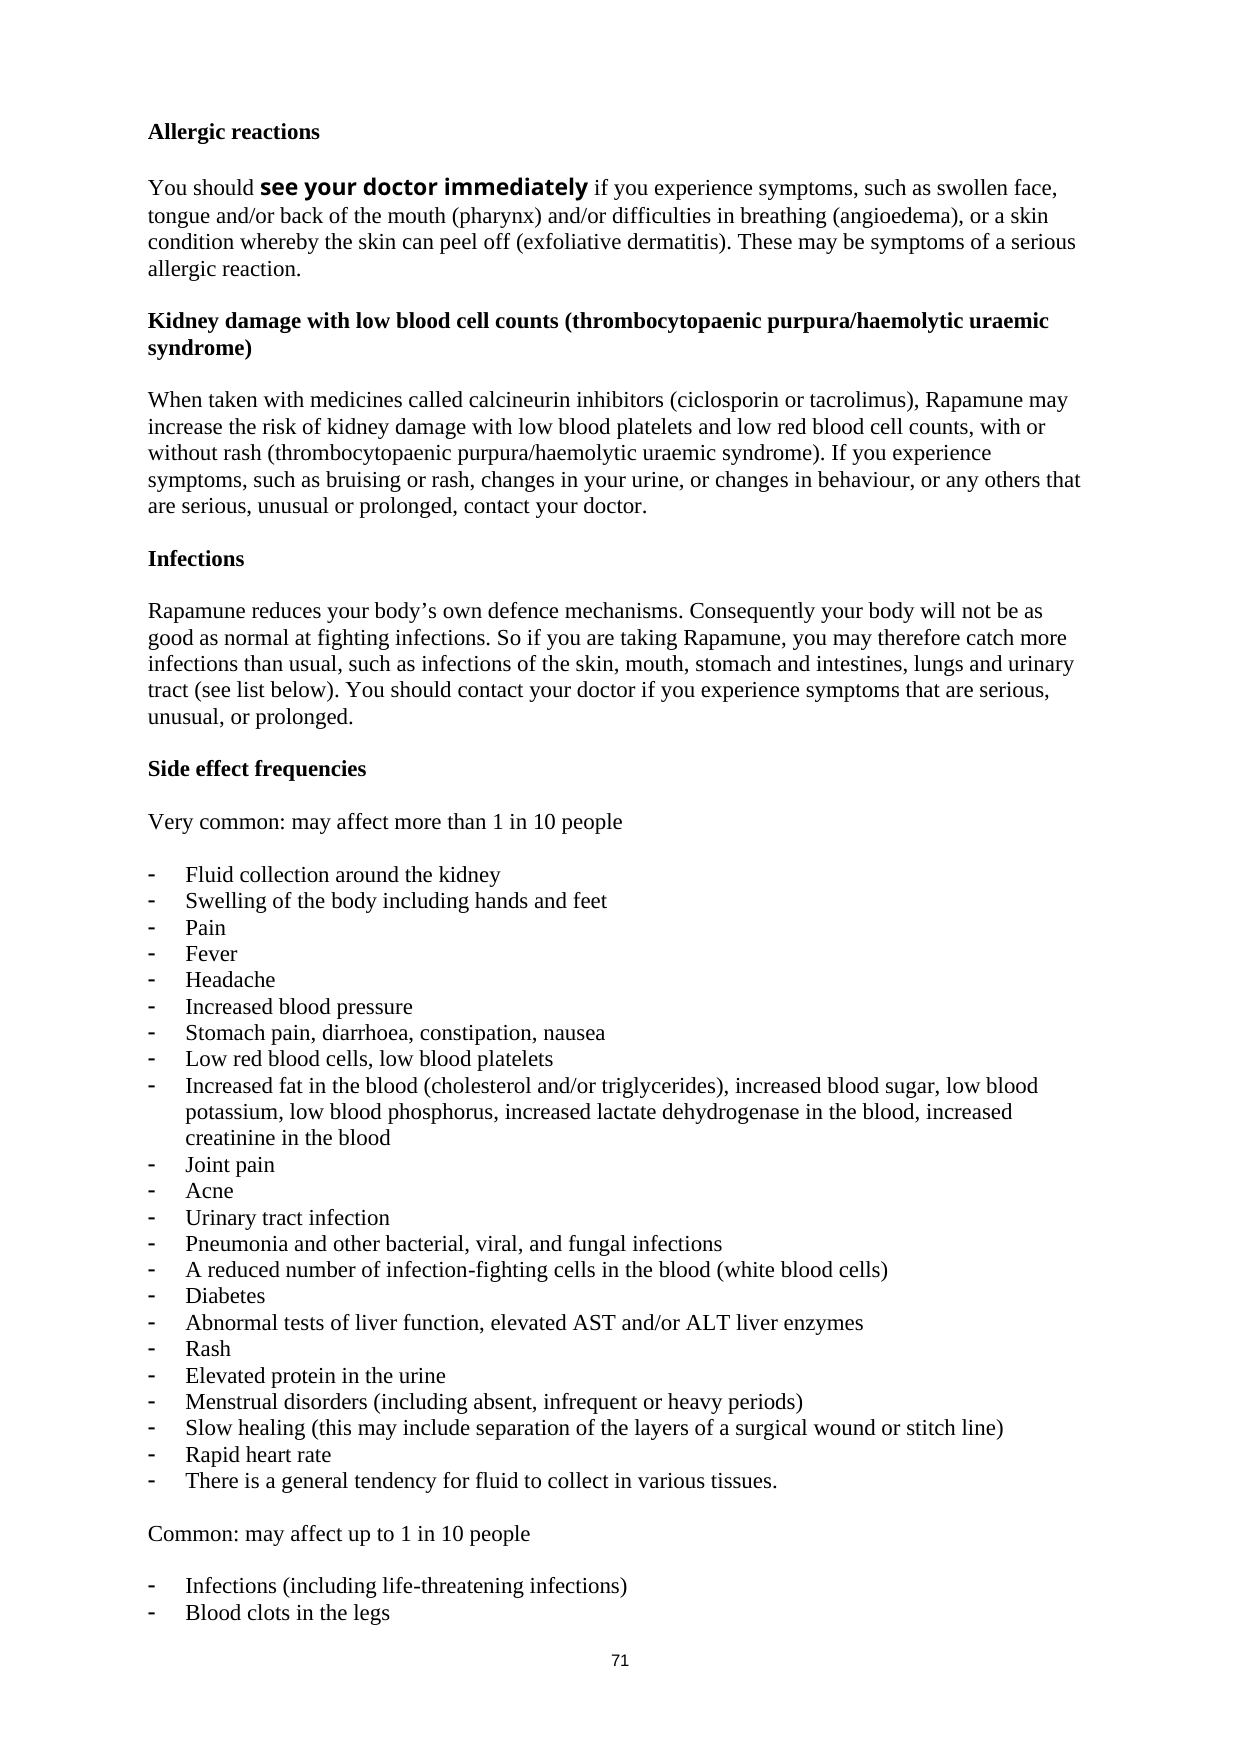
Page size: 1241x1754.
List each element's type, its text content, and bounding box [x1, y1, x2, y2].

list Increased fat in the blood (cholesterol and/or triglycerides), increased blood sugar, low blood potassium, low blood phosphorus, increased lactate dehydrogenase in the blood, increased creatinine in the blood [148, 1072, 1096, 1151]
list Very common: may affect more than 1 in 10 people [148, 808, 1095, 834]
list Diabetes [148, 1283, 1096, 1309]
list Fluid collection around the kidney [148, 861, 1096, 887]
text When taken with medicines called calcineurin inhibitors (ciclosporin or tacrolimus), Rapamune may increase the risk of kidney damage with low blood platelets and low red blood cell counts, with or without rash (thrombocytopaenic purpura/haemolytic uraemic syndrome). If you experience symptoms, such as bruising or rash, changes in your urine, or changes in behaviour, or any others that are serious, unusual or prolonged, contact your doctor. [148, 387, 1092, 518]
subtitle Side effect frequencies [148, 756, 1092, 782]
text Common: may affect up to 1 in 10 people [148, 1520, 1092, 1546]
list Headache [148, 966, 1096, 993]
list Blood clots in the legs [148, 1599, 1096, 1625]
list Menstrual disorders (including absent, infrequent or heavy periods) [148, 1388, 1096, 1414]
list Fever [148, 940, 1096, 966]
list Urinary tract infection [148, 1203, 1096, 1230]
list Pain [148, 914, 1096, 940]
list Increased blood pressure [148, 993, 1096, 1019]
list Low red blood cells, low blood platelets [148, 1045, 1096, 1072]
list Pneumonia and other bacterial, viral, and fungal infections [148, 1230, 1096, 1256]
list Rash [148, 1335, 1096, 1362]
list Joint pain [148, 1151, 1096, 1177]
list Acne [148, 1177, 1096, 1203]
subtitle Allergic reactions [148, 118, 1092, 144]
subtitle Kidney damage with low blood cell counts (thrombocytopaenic purpura/haemolytic uraemic syndrome) [148, 307, 1092, 360]
list Infections (including life-threatening infections) [148, 1572, 1092, 1599]
list A reduced number of infection-fighting cells in the blood (white blood cells) [148, 1256, 1096, 1283]
list Stomach pain, diarrhoea, constipation, nausea [148, 1019, 1096, 1045]
list Rapid heart rate [148, 1441, 1096, 1467]
text You should see your doctor immediately if you experience symptoms, such as swollen face, tongue and/or back of the mouth (pharynx) and/or difficulties in breathing (angioedema), or a skin condition whereby the skin can peel off (exfoliative dermatitis). These may be symptoms of a serious allergic reaction. [148, 171, 1092, 281]
list There is a general tendency for fluid to collect in various tissues. [148, 1467, 1096, 1493]
list Slow healing (this may include separation of the layers of a surgical wound or stitch line) [148, 1414, 1096, 1441]
subtitle Infections [148, 545, 1092, 571]
list Elevated protein in the urine [148, 1362, 1096, 1388]
list Abnormal tests of liver function, elevated AST and/or ALT liver enzymes [148, 1309, 1096, 1335]
text Rapamune reduces your body’s own defence mechanisms. Consequently your body will not be as good as normal at fighting infections. So if you are taking Rapamune, you may therefore catch more infections than usual, such as infections of the skin, mouth, stomach and intestines, lungs and urinary tract (see list below). You should contact your doctor if you experience symptoms that are serious, unusual, or prolonged. [148, 597, 1092, 729]
list Swelling of the body including hands and feet [148, 887, 1096, 914]
